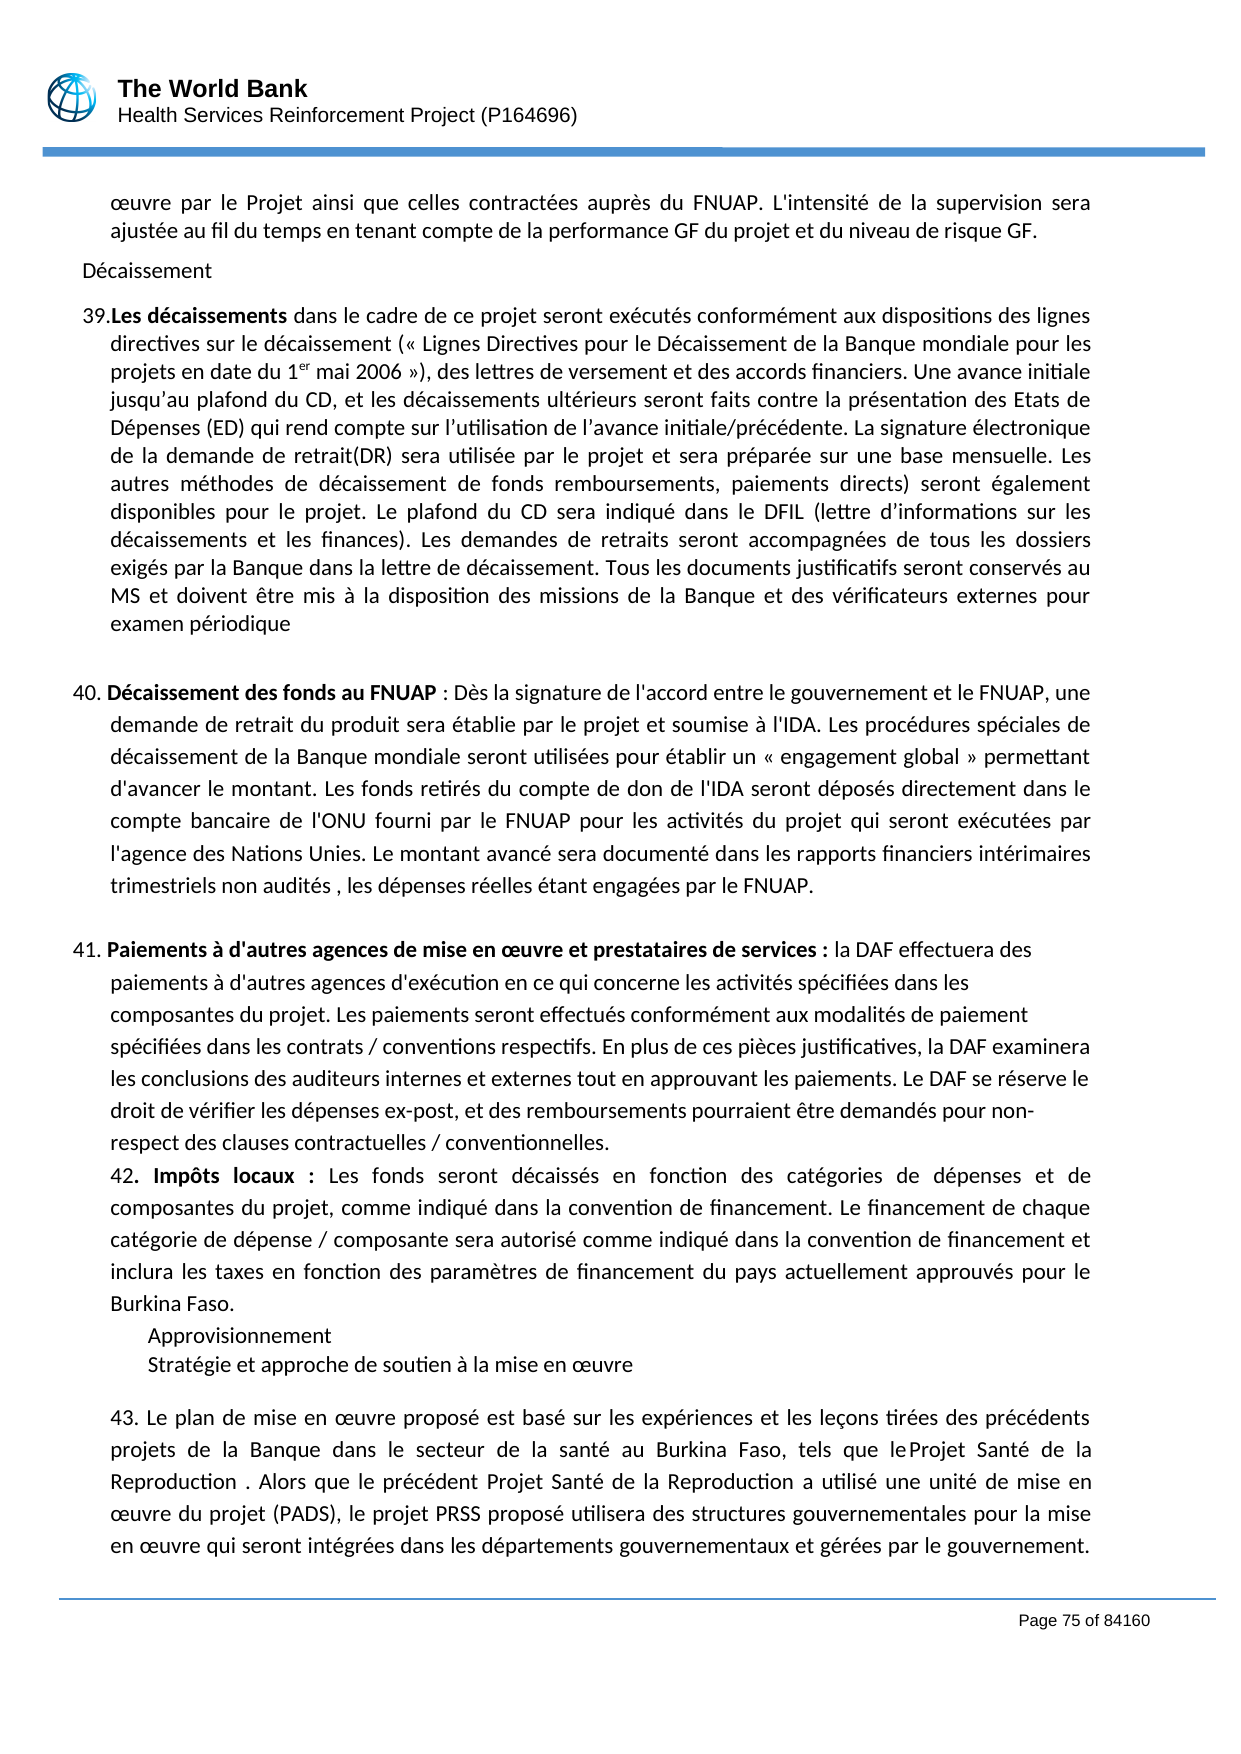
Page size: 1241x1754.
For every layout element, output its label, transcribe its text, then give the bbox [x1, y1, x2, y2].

picture [47, 73, 97, 122]
list 41. Paiements à d'autres agences de mise en œuvre et prestataires de services : la DAF effectuera des paiements à d'autres agences d'exécution en ce qui concerne les activités spécifiées dans les composantes du projet. Les paiements seront effectués conformément aux modalités de paiement spécifiées dans les contrats / conventions respectifs. En plus de ces pièces justificatives, la DAF examinera les conclusions des auditeurs internes et externes tout en approuvant les paiements. Le DAF se réserve le droit de vérifier les dépenses ex-post, et des remboursements pourraient être demandés pour non-respect des clauses contractuelles / conventionnelles. [73, 935, 1093, 1157]
list 42. Impôts locaux : Les fonds seront décaissés en fonction des catégories de dépenses et de composantes du projet, comme indiqué dans la convention de financement. Le financement de chaque catégorie de dépense / composante sera autorisé comme indiqué dans la convention de financement et inclura les taxes en fonction des paramètres de financement du pays actuellement approuvés pour le Burkina Faso. [110, 1161, 1093, 1317]
list 39.Les décaissements dans le cadre de ce projet seront exécutés conformément aux dispositions des lignes directives sur le décaissement (« Lignes Directives pour le Décaissement de la Banque mondiale pour les projets en date du 1er mai 2006 »), des lettres de versement et des accords financiers. Une avance initiale jusqu’au plafond du CD, et les décaissements ultérieurs seront faits contre la présentation des Etats de Dépenses (ED) qui rend compte sur l’utilisation de l’avance initiale/précédente. La signature électronique de la demande de retrait(DR) sera utilisée par le projet et sera préparée sur une base mensuelle. Les autres méthodes de décaissement de fonds remboursements, paiements directs) seront également disponibles pour le projet. Le plafond du CD sera indiqué dans le DFIL (lettre d’informations sur les décaissements et les finances). Les demandes de retraits seront accompagnées de tous les dossiers exigés par la Banque dans la lettre de décaissement. Tous les documents justificatifs seront conservés au MS et doivent être mis à la disposition des missions de la Banque et des vérificateurs externes pour examen périodique [82, 301, 1093, 637]
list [110, 1403, 1093, 1559]
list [82, 188, 1093, 244]
picture [78, 73, 97, 110]
text Approvisionnement [148, 1322, 1093, 1350]
picture [62, 82, 69, 88]
picture [70, 84, 75, 92]
text Stratégie et approche de soutien à la mise en œuvre [148, 1350, 1093, 1378]
list 40. Décaissement des fonds au FNUAP : Dès la signature de l'accord entre le gouvernement et le FNUAP, une demande de retrait du produit sera établie par le projet et soumise à l'IDA. Les procédures spéciales de décaissement de la Banque mondiale seront utilisées pour établir un « engagement global » permettant d'avancer le montant. Les fonds retirés du compte de don de l'IDA seront déposés directement dans le compte bancaire de l'ONU fourni par le FNUAP pour les activités du projet qui seront exécutées par l'agence des Nations Unies. Le montant avancé sera documenté dans les rapports financiers intérimaires trimestriels non audités , les dépenses réelles étant engagées par le FNUAP. [73, 678, 1093, 899]
list Décaissement [82, 256, 1093, 284]
